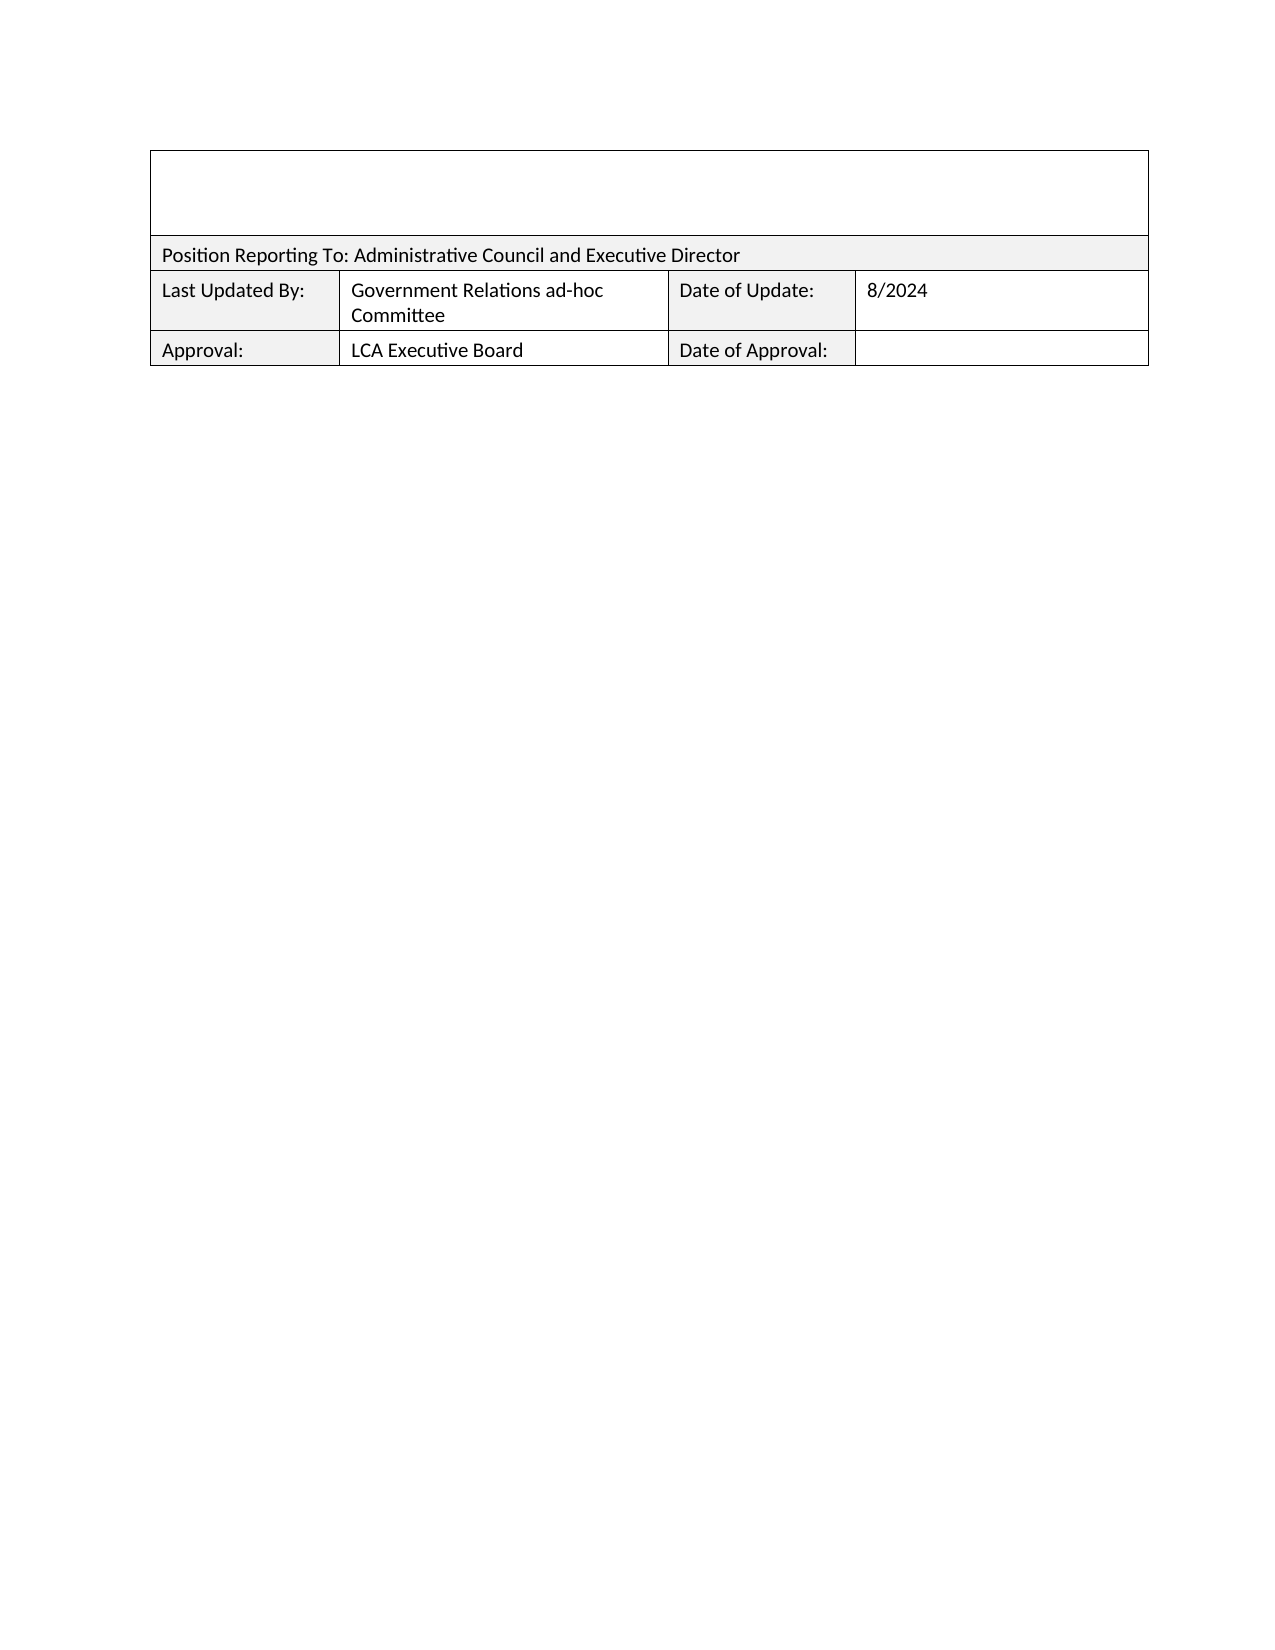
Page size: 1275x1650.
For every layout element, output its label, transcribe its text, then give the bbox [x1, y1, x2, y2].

table_cell 8/2024 [856, 271, 1148, 330]
table_cell Last Updated By: [151, 271, 339, 330]
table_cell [151, 151, 1148, 235]
table_cell Position Reporting To: Administrative Council and Executive Director [151, 236, 1148, 270]
table_cell Approval: [151, 331, 339, 365]
table_cell Government Relations ad-hoc Committee [340, 271, 668, 330]
table_cell Date of Update: [669, 271, 855, 330]
table_cell Date of Approval: [669, 331, 855, 365]
table_cell LCA Executive Board [340, 331, 668, 365]
table_cell [856, 331, 1148, 365]
